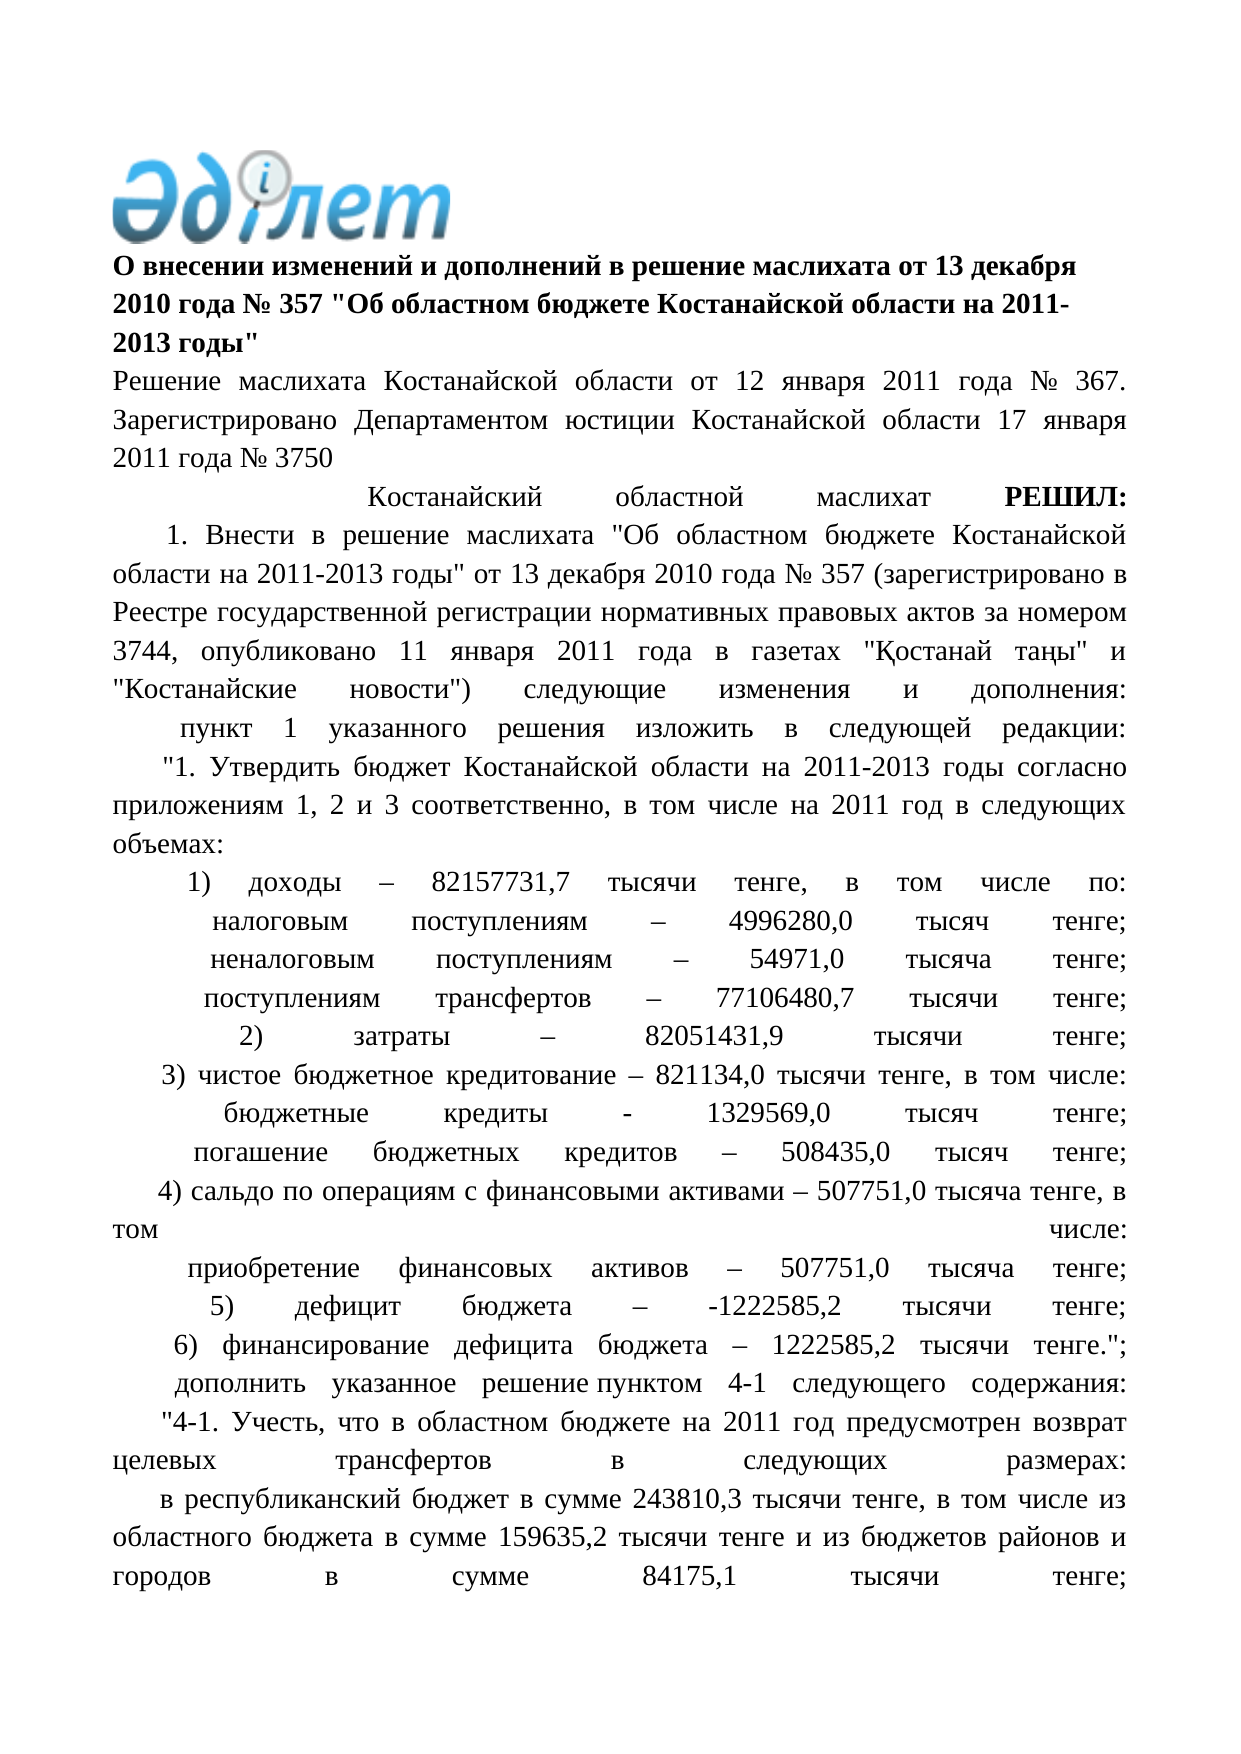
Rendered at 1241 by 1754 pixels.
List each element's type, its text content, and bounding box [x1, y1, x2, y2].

text Решение маслихата Костанайской области от 12 января 2011 года № 367. Зарегистрировано Департаментом юстиции Костанайской области 17 января 2011 года № 3750 [112, 363, 1128, 474]
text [112, 479, 1128, 1592]
picture [112, 150, 451, 244]
text О внесении изменений и дополнений в решение маслихата от 13 декабря 2010 года № 357 "Об областном бюджете Костанайской области на 2011-2013 годы" [112, 248, 1128, 358]
